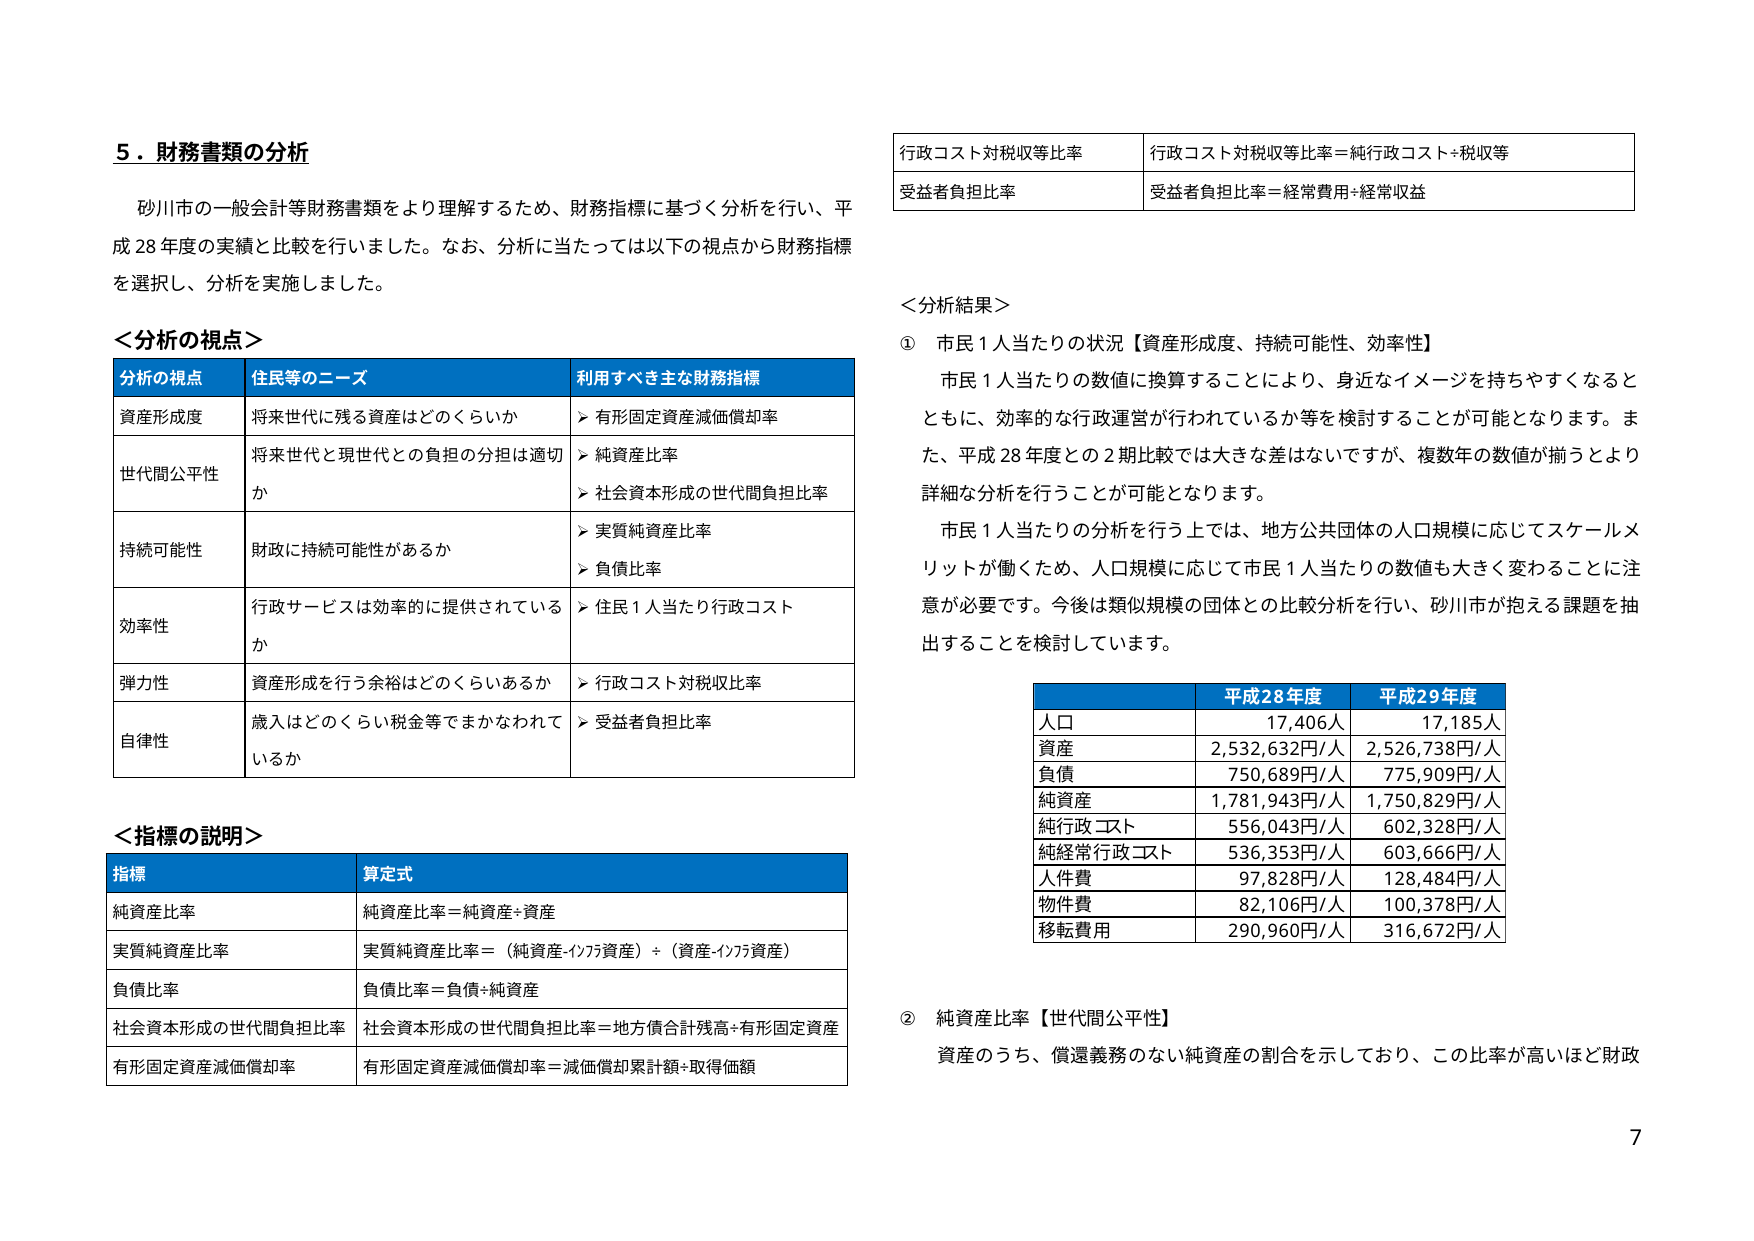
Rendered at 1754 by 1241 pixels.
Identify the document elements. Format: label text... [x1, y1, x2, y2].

table_cell 有形固定資産減価償却率 [571, 397, 854, 434]
table_cell 純資産比率＝純資産÷資産 [357, 893, 847, 930]
text ５．財務書類の分析 [112, 132, 855, 170]
table_cell 将来世代に残る資産はどのくらいか [246, 397, 570, 434]
text ＜分析の視点＞ [112, 320, 855, 357]
table_cell 純資産比率 [107, 893, 356, 930]
table_cell 世代間公平性 [114, 436, 244, 511]
text ＜指標の説明＞ [112, 816, 855, 853]
table_cell 効率性 [114, 588, 244, 663]
table_cell 負債比率＝負債÷純資産 [357, 970, 847, 1007]
list 純資産比率【世代間公平性】 [899, 998, 1642, 1036]
table_cell 実質純資産比率 負債比率 [571, 512, 854, 587]
text 資産のうち、償還義務のない純資産の割合を示しており、この比率が高いほど財政状況が健全であるといえます。平成29年度においては純行政コストが税収等および国・道等からの補助金による財源の額を上回ったことにより、純資産が減少しました。これにより純資産比率も1.1ポイント低下しました。 [899, 1036, 1642, 1073]
table_cell 歳入はどのくらい税金等でまかなわれているか [246, 702, 570, 777]
table_cell 受益者負担比率＝経常費用÷経常収益 [1144, 172, 1634, 209]
table_cell 持続可能性 [114, 512, 244, 587]
table_cell 住民1人当たり行政コスト [571, 588, 854, 663]
table_cell 行政コスト対税収等比率 [894, 134, 1143, 171]
table_header 算定式 [357, 854, 847, 892]
table_cell 弾力性 [114, 664, 244, 701]
table_cell 自律性 [114, 702, 244, 777]
table_cell 実質純資産比率＝（純資産-ｲﾝﾌﾗ資産）÷（資産-ｲﾝﾌﾗ資産） [357, 931, 847, 969]
table_header 指標 [107, 854, 356, 892]
table_cell 社会資本形成の世代間負担比率＝地方債合計残高÷有形固定資産 [357, 1009, 847, 1046]
table_cell 社会資本形成の世代間負担比率 [107, 1009, 356, 1046]
table_cell 受益者負担比率 [894, 172, 1143, 209]
table_cell 負債比率 [107, 970, 356, 1007]
table_cell 実質純資産比率 [107, 931, 356, 969]
table_cell 有形固定資産減価償却率 [107, 1047, 356, 1084]
text 砂川市の一般会計等財務書類をより理解するため、財務指標に基づく分析を行い、平成28年度の実績と比較を行いました。なお、分析に当たっては以下の視点から財務指標を選択し、分析を実施しました。 [112, 189, 855, 301]
table_header 住民等のニーズ [246, 359, 570, 396]
table_cell 行政サービスは効率的に提供されているか [246, 588, 570, 663]
table_cell 将来世代と現世代との負担の分担は適切か [246, 436, 570, 511]
table_header 利用すべき主な財務指標 [571, 359, 854, 396]
table_cell 財政に持続可能性があるか [246, 512, 570, 587]
table_cell 純資産比率 社会資本形成の世代間負担比率 [571, 436, 854, 511]
text 市民1人当たりの分析を行う上では、地方公共団体の人口規模に応じてスケールメリットが働くため、人口規模に応じて市民1人当たりの数値も大きく変わることに注意が必要です。今後は類似規模の団体との比較分析を行い、砂川市が抱える課題を抽出することを検討しています。 [921, 511, 1642, 661]
table_cell 有形固定資産減価償却率＝減価償却累計額÷取得価額 [357, 1047, 847, 1084]
table_header 分析の視点 [114, 359, 244, 396]
table_cell 受益者負担比率 [571, 702, 854, 777]
list 市民1人当たりの状況【資産形成度、持続可能性、効率性】 [899, 323, 1642, 361]
table_cell 行政コスト対税収比率 [571, 664, 854, 701]
text ＜分析結果＞ [899, 286, 1642, 323]
table_cell 資産形成を行う余裕はどのくらいあるか [246, 664, 570, 701]
text 市民1人当たりの数値に換算することにより、身近なイメージを持ちやすくなるとともに、効率的な行政運営が行われているか等を検討することが可能となります。また、平成28年度との2期比較では大きな差はないですが、複数年の数値が揃うとより詳細な分析を行うことが可能となります。 [921, 361, 1642, 511]
table_cell 行政コスト対税収等比率＝純行政コスト÷税収等 [1144, 134, 1634, 171]
table_cell 資産形成度 [114, 397, 244, 434]
